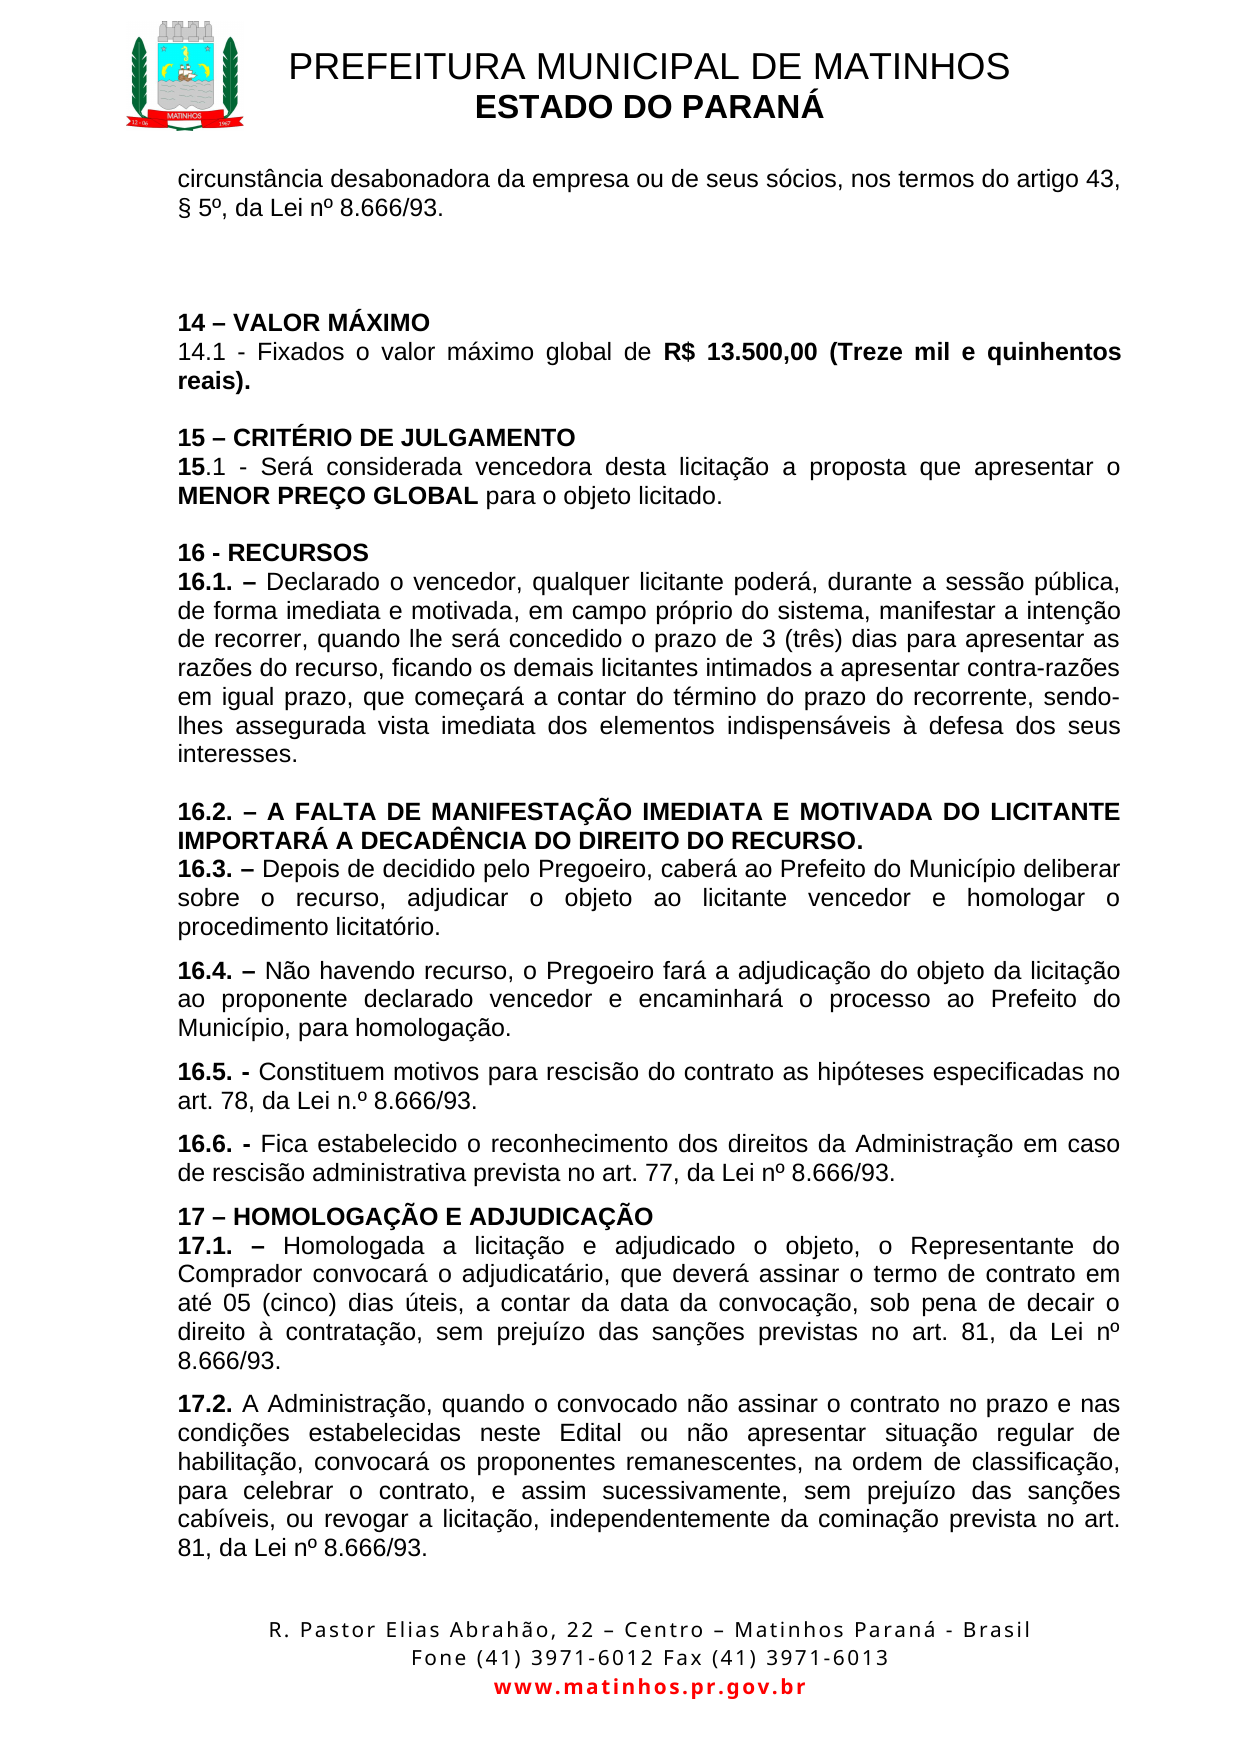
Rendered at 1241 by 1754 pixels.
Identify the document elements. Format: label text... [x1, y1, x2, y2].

text 16.2. – A FALTA DE MANIFESTAÇÃO IMEDIATA E MOTIVADA DO LICITANTE IMPORTARÁ A DECADÊNCIA DO DIREITO DO RECURSO. [177, 797, 1122, 854]
text 16.6. - Fica estabelecido o reconhecimento dos direitos da Administração em caso de rescisão administrativa prevista no art. 77, da Lei nº 8.666/93. [177, 1129, 1122, 1187]
text 15 – CRITÉRIO DE JULGAMENTO [177, 423, 1122, 452]
text 14.1 - Fixados o valor máximo global de R$ 13.500,00 (Treze mil e quinhentos reais). [177, 337, 1122, 394]
text 15.1 - Será considerada vencedora desta licitação a proposta que apresentar o MENOR PREÇO GLOBAL para o objeto licitado. [177, 452, 1122, 509]
text 16.1. – Declarado o vencedor, qualquer licitante poderá, durante a sessão pública, de forma imediata e motivada, em campo próprio do sistema, manifestar a intenção de recorrer, quando lhe será concedido o prazo de 3 (três) dias para apresentar as razões do recurso, ficando os demais licitantes intimados a apresentar contra-razões em igual prazo, que começará a contar do término do prazo do recorrente, sendo-lhes assegurada vista imediata dos elementos indispensáveis à defesa dos seus interesses. [177, 567, 1122, 768]
text 17.1. – Homologada a licitação e adjudicado o objeto, o Representante do Comprador convocará o adjudicatário, que deverá assinar o termo de contrato em até 05 (cinco) dias úteis, a contar da data da convocação, sob pena de decair o direito à contratação, sem prejuízo das sanções previstas no art. 81, da Lei nº 8.666/93. [177, 1231, 1122, 1374]
text 14 – VALOR MÁXIMO [177, 308, 1122, 337]
text 17 – HOMOLOGAÇÃO E ADJUDICAÇÃO [177, 1202, 1122, 1231]
text 16.5. - Constituem motivos para rescisão do contrato as hipóteses especificadas no art. 78, da Lei n.º 8.666/93. [177, 1057, 1122, 1114]
text 16 - RECURSOS [177, 538, 1122, 567]
text 16.3. – Depois de decidido pelo Pregoeiro, caberá ao Prefeito do Município deliberar sobre o recurso, adjudicar o objeto ao licitante vencedor e homologar o procedimento licitatório. [177, 854, 1122, 941]
text 17.2. A Administração, quando o convocado não assinar o contrato no prazo e nas condições estabelecidas neste Edital ou não apresentar situação regular de habilitação, convocará os proponentes remanescentes, na ordem de classificação, para celebrar o contrato, e assim sucessivamente, sem prejuízo das sanções cabíveis, ou revogar a licitação, independentemente da cominação prevista no art. 81, da Lei nº 8.666/93. [177, 1389, 1122, 1562]
text 16.4. – Não havendo recurso, o Pregoeiro fará a adjudicação do objeto da licitação ao proponente declarado vencedor e encaminhará o processo ao Prefeito do Município, para homologação. [177, 956, 1122, 1042]
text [177, 164, 1122, 222]
picture [126, 21, 244, 131]
